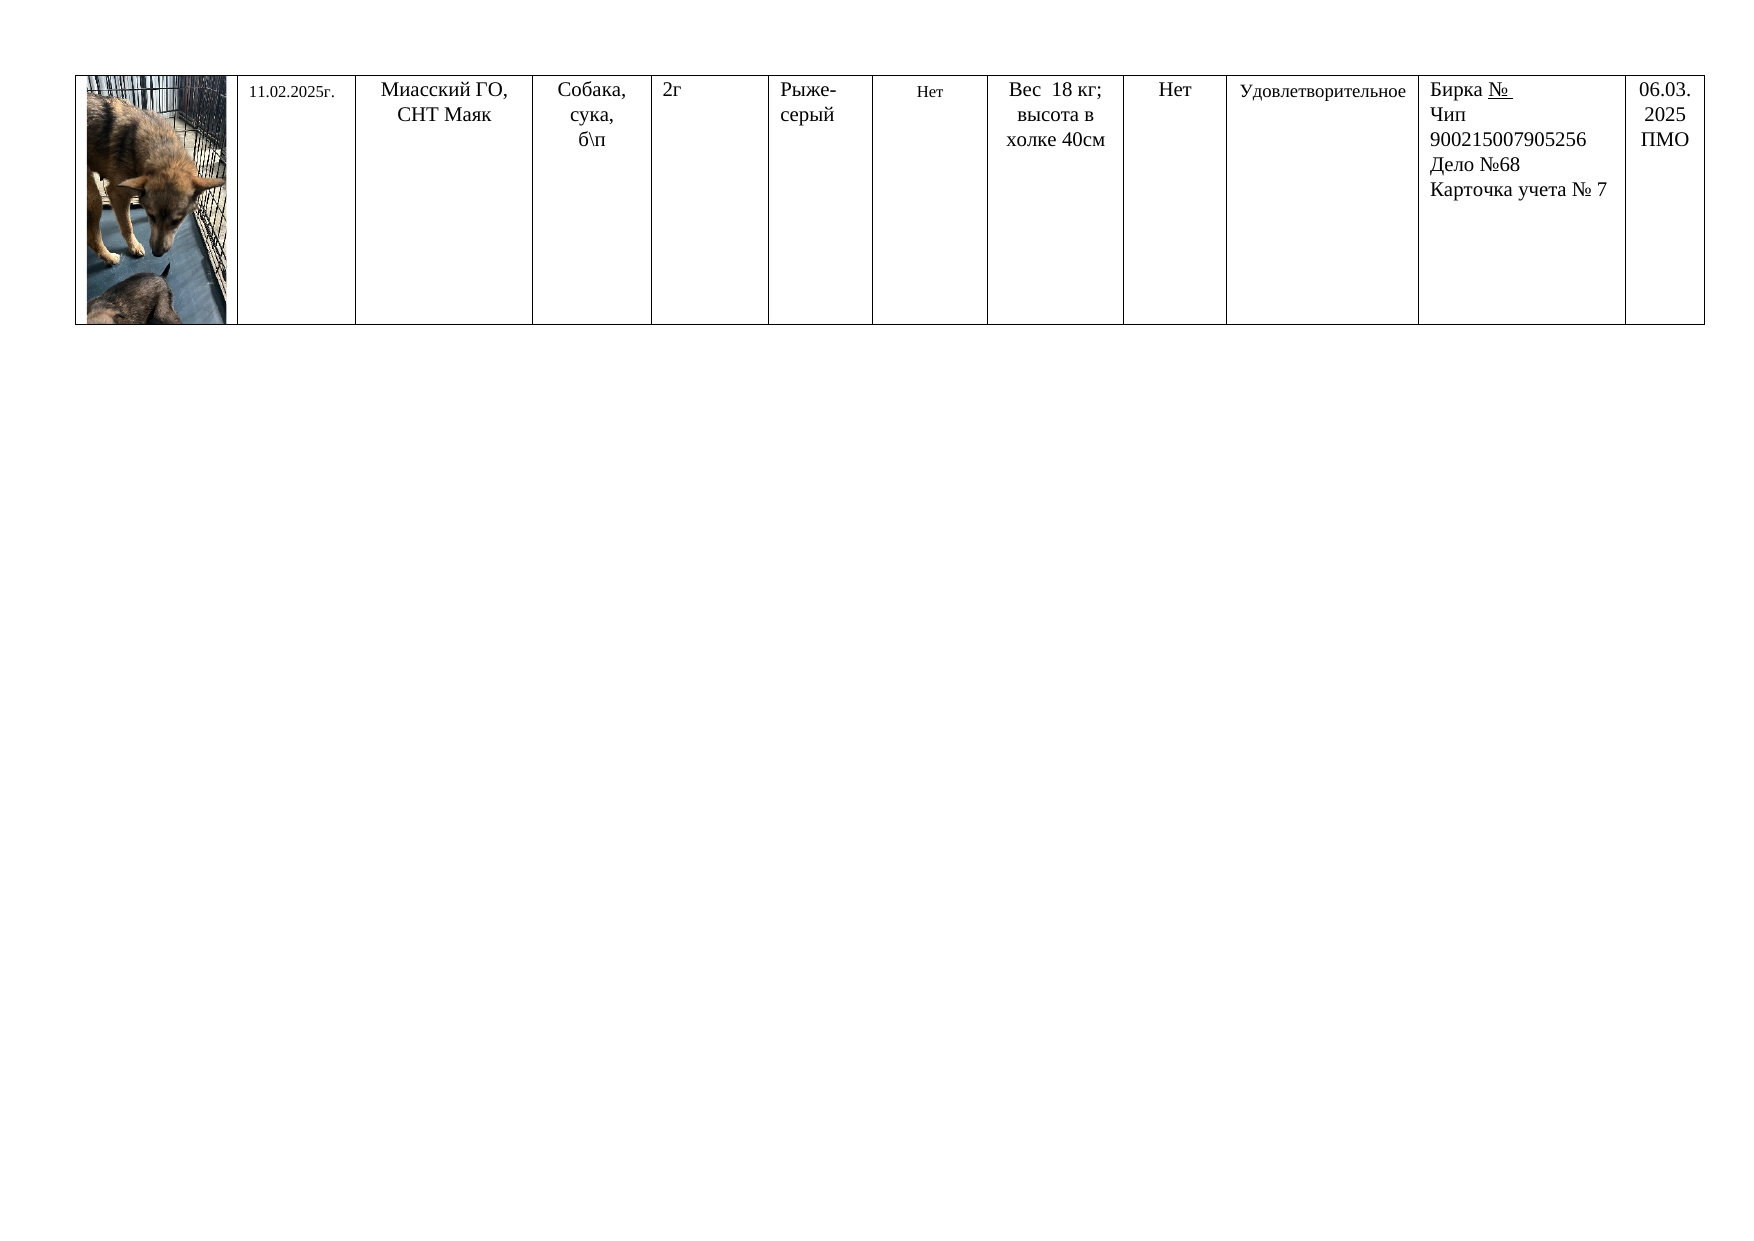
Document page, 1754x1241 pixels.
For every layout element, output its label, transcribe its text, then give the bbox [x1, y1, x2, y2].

table_cell Нет [873, 76, 987, 324]
table_cell Удовлетворительное [1227, 76, 1418, 324]
table_cell Бирка № Чип 900215007905256 Дело №68 Карточка учета № 7 [1419, 76, 1625, 324]
table_cell [227, 76, 237, 324]
table_cell Рыже-серый [769, 76, 872, 324]
table_cell Нет [1124, 76, 1226, 324]
table_cell Собака, сука, б\п [533, 76, 651, 324]
table_cell [76, 76, 86, 324]
table_cell 06.03.2025 ПМО [1626, 76, 1704, 324]
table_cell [356, 76, 532, 324]
table_cell Вес 18 кг; высота в холке 40см [988, 76, 1123, 324]
table_cell 2г [652, 76, 768, 324]
picture [86, 76, 227, 324]
table_cell 11.02.2025г. [238, 76, 355, 324]
